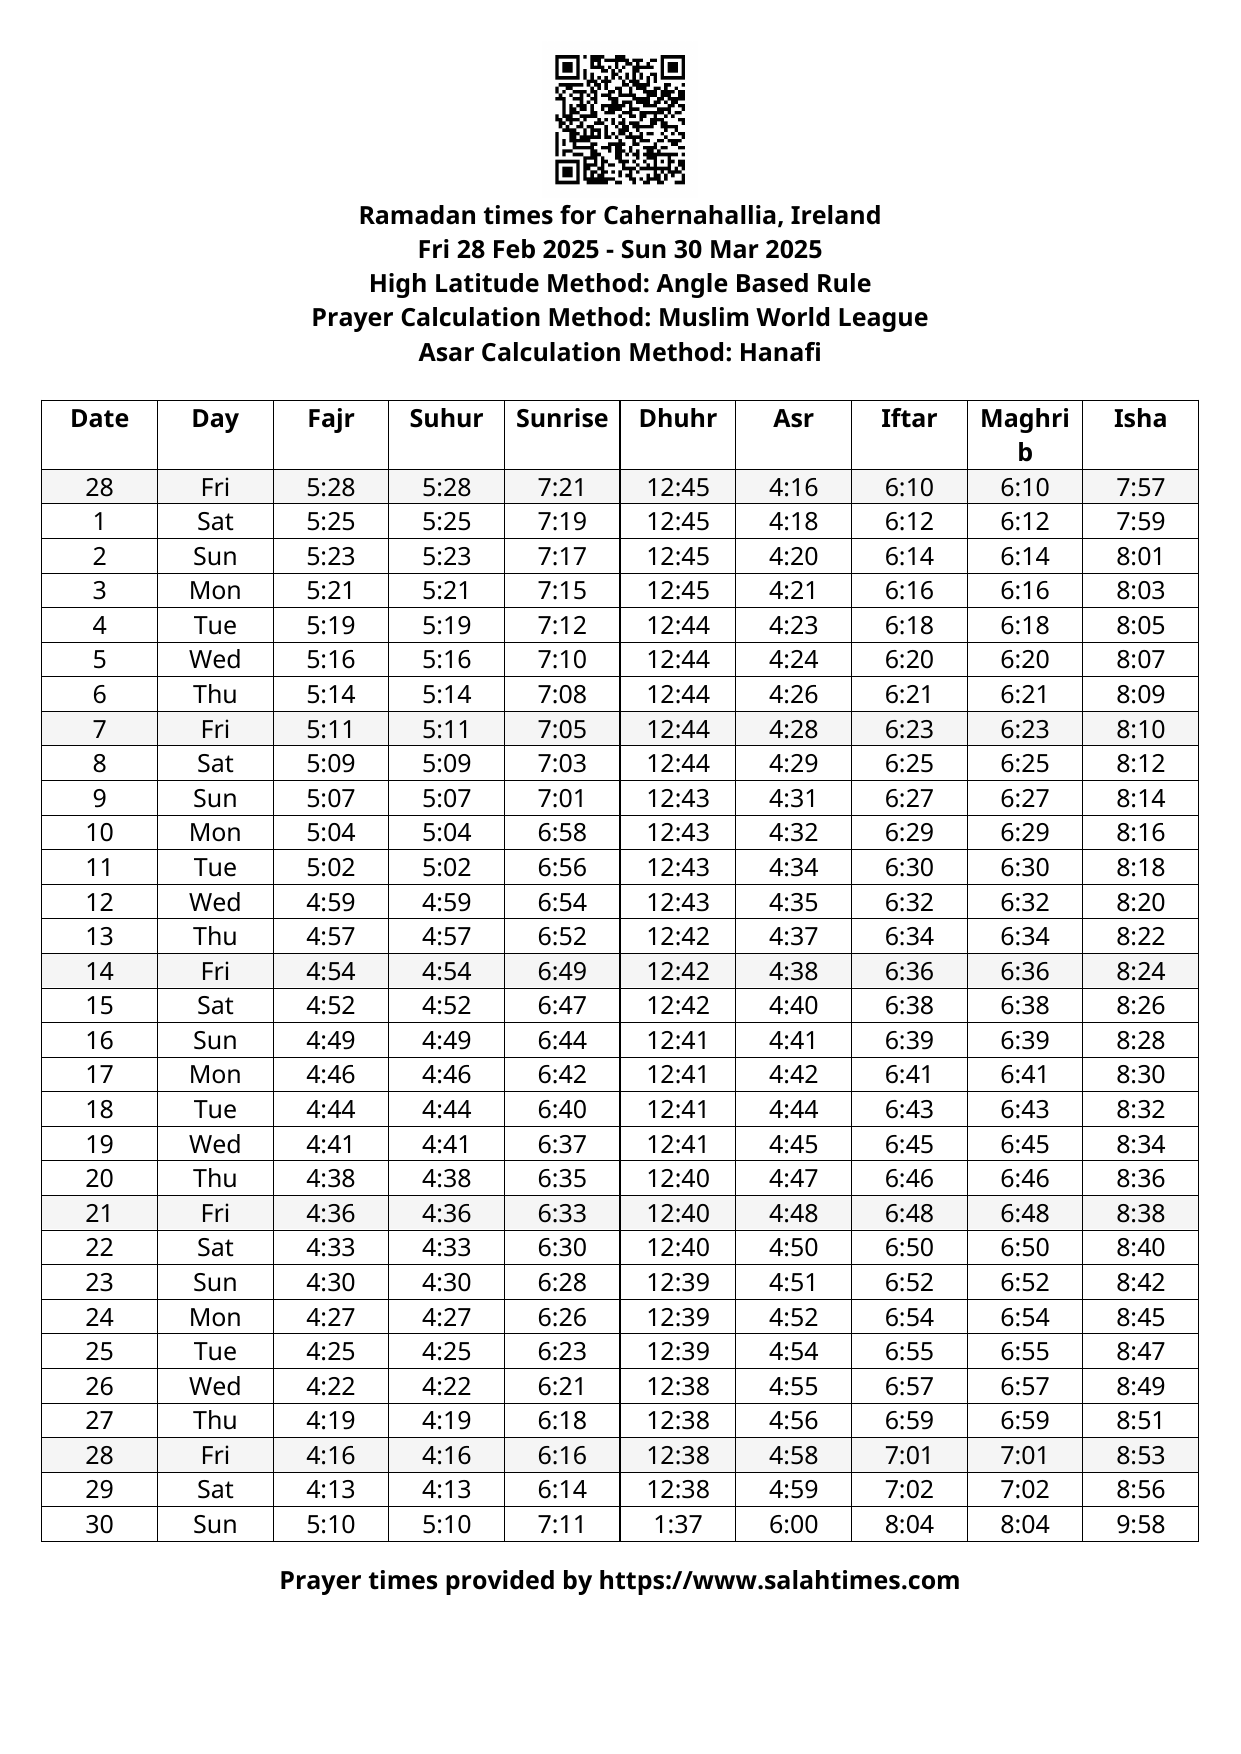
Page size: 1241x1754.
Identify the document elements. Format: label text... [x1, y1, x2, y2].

table_cell Tue [158, 608, 273, 642]
table_header Iftar [852, 401, 967, 469]
table_cell 8:14 [1083, 781, 1198, 814]
table_cell 4:44 [736, 1092, 851, 1126]
table_cell 7:10 [505, 643, 619, 676]
table_cell 7:21 [505, 470, 619, 503]
table_header Suhur [389, 401, 504, 469]
table_cell 6:20 [852, 643, 967, 676]
table_cell 6:42 [505, 1058, 619, 1091]
table_cell 29 [42, 1473, 157, 1506]
table_cell 8:47 [1083, 1334, 1198, 1368]
table_cell 6:32 [968, 885, 1082, 918]
table_cell 5:23 [389, 539, 504, 572]
table_cell 6:18 [968, 608, 1082, 642]
table_cell 7:02 [852, 1473, 967, 1506]
table_cell Mon [158, 816, 273, 849]
table_cell 5:02 [274, 850, 388, 884]
table_cell 6:25 [968, 746, 1082, 780]
table_cell 8:22 [1083, 919, 1198, 953]
table_cell 6:54 [505, 885, 619, 918]
table_cell 8:51 [1083, 1404, 1198, 1437]
table_cell 8:10 [1083, 712, 1198, 745]
table_cell 6:00 [736, 1507, 851, 1541]
table_cell 6:23 [505, 1334, 619, 1368]
table_cell 4:26 [736, 677, 851, 711]
table_cell 7:02 [968, 1473, 1082, 1506]
table_cell 5:11 [389, 712, 504, 745]
table_cell 6:44 [505, 1023, 619, 1057]
table_cell 7:17 [505, 539, 619, 572]
table_cell 6:36 [968, 954, 1082, 987]
table_cell 6:12 [968, 504, 1082, 538]
table_cell 4:38 [736, 954, 851, 987]
table_cell 6:21 [505, 1369, 619, 1402]
table_cell 4:28 [736, 712, 851, 745]
table_cell 4:23 [736, 608, 851, 642]
table_cell 15 [42, 989, 157, 1022]
table_cell 6:10 [968, 470, 1082, 503]
table_cell 8:34 [1083, 1127, 1198, 1160]
table_cell Wed [158, 643, 273, 676]
table_cell 8:12 [1083, 746, 1198, 780]
table_cell 4:18 [736, 504, 851, 538]
table_cell 7:01 [852, 1438, 967, 1472]
table_cell Sun [158, 1023, 273, 1057]
table_cell 4:38 [274, 1161, 388, 1195]
table_cell 6:21 [852, 677, 967, 711]
table_cell 28 [42, 470, 157, 503]
table_cell 6:33 [505, 1196, 619, 1229]
table_cell 7:12 [505, 608, 619, 642]
table_cell 4 [42, 608, 157, 642]
table_cell 5:25 [274, 504, 388, 538]
table_cell 8:36 [1083, 1161, 1198, 1195]
table_cell 4:42 [736, 1058, 851, 1091]
table_cell 4:13 [389, 1473, 504, 1506]
table_cell 6:39 [852, 1023, 967, 1057]
table_cell 4:52 [389, 989, 504, 1022]
table_cell Sun [158, 539, 273, 572]
text Fri 28 Feb 2025 - Sun 30 Mar 2025 [42, 232, 1198, 266]
table_cell 8:05 [1083, 608, 1198, 642]
table_cell 5:19 [389, 608, 504, 642]
table_cell 6:54 [852, 1300, 967, 1333]
table_cell 6:38 [968, 989, 1082, 1022]
table_header Dhuhr [621, 401, 735, 469]
table_cell 12:44 [621, 677, 735, 711]
table_cell 7:57 [1083, 470, 1198, 503]
table_cell 12:39 [621, 1265, 735, 1299]
table_cell 4:45 [736, 1127, 851, 1160]
table_cell 5:04 [274, 816, 388, 849]
table_cell 6:29 [852, 816, 967, 849]
table_cell 6:45 [852, 1127, 967, 1160]
table_cell 6:57 [852, 1369, 967, 1402]
table_cell 12:43 [621, 781, 735, 814]
table_cell Thu [158, 677, 273, 711]
table_cell Thu [158, 1161, 273, 1195]
table_cell 5:10 [389, 1507, 504, 1541]
text Asar Calculation Method: Hanafi [42, 334, 1198, 368]
table_cell 6:38 [852, 989, 967, 1022]
table_cell 4:59 [736, 1473, 851, 1506]
table_cell Fri [158, 1196, 273, 1229]
table_cell 8:18 [1083, 850, 1198, 884]
table_cell 5:14 [274, 677, 388, 711]
table_cell 12:38 [621, 1473, 735, 1506]
table_header Sunrise [505, 401, 619, 469]
table_cell 4:27 [389, 1300, 504, 1333]
table_cell 5:10 [274, 1507, 388, 1541]
table_cell 6:27 [968, 781, 1082, 814]
table_cell 10 [42, 816, 157, 849]
table_cell 8:28 [1083, 1023, 1198, 1057]
table_cell Wed [158, 885, 273, 918]
table_cell Sat [158, 746, 273, 780]
table_header Asr [736, 401, 851, 469]
table_cell 4:38 [389, 1161, 504, 1195]
table_cell 4:24 [736, 643, 851, 676]
table_cell 13 [42, 919, 157, 953]
table_cell 9:58 [1083, 1507, 1198, 1541]
table_cell 6:50 [852, 1231, 967, 1264]
table_cell 6:16 [505, 1438, 619, 1472]
table_cell 6:26 [505, 1300, 619, 1333]
table_cell 8 [42, 746, 157, 780]
table_cell 6:21 [968, 677, 1082, 711]
table_cell 3 [42, 574, 157, 607]
table_cell 6:32 [852, 885, 967, 918]
table_cell Thu [158, 1404, 273, 1437]
table_cell 4:52 [736, 1300, 851, 1333]
table_cell 12:44 [621, 712, 735, 745]
table_cell 11 [42, 850, 157, 884]
table_cell 6:28 [505, 1265, 619, 1299]
table_cell 17 [42, 1058, 157, 1091]
table_cell 7:03 [505, 746, 619, 780]
table_cell 6:30 [968, 850, 1082, 884]
table_cell 12:42 [621, 989, 735, 1022]
table_cell 6:55 [968, 1334, 1082, 1368]
table_cell 12:42 [621, 919, 735, 953]
table_cell 6:29 [968, 816, 1082, 849]
table_cell 12:44 [621, 643, 735, 676]
table_cell 6:36 [852, 954, 967, 987]
table_cell 4:29 [736, 746, 851, 780]
table_cell 5:07 [274, 781, 388, 814]
table_cell 6:43 [852, 1092, 967, 1126]
table_cell 6:23 [852, 712, 967, 745]
table_cell 12:38 [621, 1369, 735, 1402]
table_cell 4:47 [736, 1161, 851, 1195]
table_cell 6:27 [852, 781, 967, 814]
table_cell 6:47 [505, 989, 619, 1022]
table_cell 12:40 [621, 1231, 735, 1264]
table_cell Fri [158, 470, 273, 503]
table_cell 8:40 [1083, 1231, 1198, 1264]
table_cell 25 [42, 1334, 157, 1368]
table_cell 12:43 [621, 850, 735, 884]
picture [542, 41, 699, 198]
table_cell 4:49 [274, 1023, 388, 1057]
table_cell 4:41 [736, 1023, 851, 1057]
table_cell 6:14 [505, 1473, 619, 1506]
table_cell 20 [42, 1161, 157, 1195]
table_cell 4:16 [389, 1438, 504, 1472]
table_cell 6:52 [505, 919, 619, 953]
table_cell 1 [42, 504, 157, 538]
table_cell 6:46 [968, 1161, 1082, 1195]
table_cell 4:58 [736, 1438, 851, 1472]
table_cell 6:52 [852, 1265, 967, 1299]
table_cell 6:37 [505, 1127, 619, 1160]
table_cell 4:34 [736, 850, 851, 884]
table_cell 6:56 [505, 850, 619, 884]
table_cell 21 [42, 1196, 157, 1229]
table_cell 12:43 [621, 885, 735, 918]
table_cell 24 [42, 1300, 157, 1333]
table_cell 4:57 [274, 919, 388, 953]
table_cell 6:34 [852, 919, 967, 953]
table_cell 6:35 [505, 1161, 619, 1195]
table_cell Tue [158, 850, 273, 884]
table_cell 8:45 [1083, 1300, 1198, 1333]
table_cell 8:20 [1083, 885, 1198, 918]
table_cell 4:36 [274, 1196, 388, 1229]
table_cell 7:08 [505, 677, 619, 711]
table_cell 12:40 [621, 1196, 735, 1229]
table_cell 6:41 [968, 1058, 1082, 1091]
table_cell 6:20 [968, 643, 1082, 676]
table_cell Sun [158, 781, 273, 814]
table_cell 4:48 [736, 1196, 851, 1229]
table_cell Tue [158, 1334, 273, 1368]
table_header Isha [1083, 401, 1198, 469]
table_cell Fri [158, 1438, 273, 1472]
table_cell 5:04 [389, 816, 504, 849]
table_cell 6:46 [852, 1161, 967, 1195]
table_cell 5:23 [274, 539, 388, 572]
table_cell 12 [42, 885, 157, 918]
table_cell 8:16 [1083, 816, 1198, 849]
table_cell 8:24 [1083, 954, 1198, 987]
table_cell Fri [158, 954, 273, 987]
table_cell 7:01 [968, 1438, 1082, 1472]
table_cell 5:09 [389, 746, 504, 780]
table_cell 2 [42, 539, 157, 572]
table_cell 22 [42, 1231, 157, 1264]
table_cell Tue [158, 1092, 273, 1126]
table_cell 4:16 [274, 1438, 388, 1472]
table_cell Sat [158, 504, 273, 538]
table_cell 5:25 [389, 504, 504, 538]
table_cell 4:19 [274, 1404, 388, 1437]
table_cell 5:28 [389, 470, 504, 503]
table_cell 6:59 [852, 1404, 967, 1437]
table_cell 8:26 [1083, 989, 1198, 1022]
table_cell 4:16 [736, 470, 851, 503]
table_cell 8:38 [1083, 1196, 1198, 1229]
table_cell 4:46 [389, 1058, 504, 1091]
table_cell Wed [158, 1127, 273, 1160]
table_cell 6:34 [968, 919, 1082, 953]
table_cell 6:30 [852, 850, 967, 884]
table_header Fajr [274, 401, 388, 469]
table_cell 12:45 [621, 574, 735, 607]
table_cell 4:37 [736, 919, 851, 953]
table_cell 4:50 [736, 1231, 851, 1264]
table_cell Mon [158, 1058, 273, 1091]
table_cell 4:54 [274, 954, 388, 987]
table_cell 4:46 [274, 1058, 388, 1091]
table_cell 8:56 [1083, 1473, 1198, 1506]
table_cell 4:25 [389, 1334, 504, 1368]
table_cell 6:54 [968, 1300, 1082, 1333]
text Ramadan times for Cahernahallia, Ireland [42, 198, 1198, 232]
table_cell 6:14 [968, 539, 1082, 572]
table_cell 8:09 [1083, 677, 1198, 711]
table_header Day [158, 401, 273, 469]
table_cell 6:43 [968, 1092, 1082, 1126]
table_cell 4:59 [389, 885, 504, 918]
table_cell Sat [158, 989, 273, 1022]
table_cell 6:14 [852, 539, 967, 572]
table_cell 12:45 [621, 470, 735, 503]
table_cell Thu [158, 919, 273, 953]
table_cell 12:42 [621, 954, 735, 987]
table_cell 6:18 [852, 608, 967, 642]
table_cell 4:40 [736, 989, 851, 1022]
table_cell 6:52 [968, 1265, 1082, 1299]
table_cell 8:01 [1083, 539, 1198, 572]
table_cell 12:38 [621, 1438, 735, 1472]
table_cell 6:50 [968, 1231, 1082, 1264]
table_cell 4:54 [736, 1334, 851, 1368]
table_cell 28 [42, 1438, 157, 1472]
table_cell 8:42 [1083, 1265, 1198, 1299]
table_cell 6:16 [968, 574, 1082, 607]
table_cell 6:41 [852, 1058, 967, 1091]
table_cell 4:56 [736, 1404, 851, 1437]
table_cell 12:44 [621, 608, 735, 642]
table_cell 12:39 [621, 1334, 735, 1368]
table_cell 5:28 [274, 470, 388, 503]
table_cell 6:55 [852, 1334, 967, 1368]
table_cell 8:03 [1083, 574, 1198, 607]
table_cell 5:07 [389, 781, 504, 814]
table_cell 12:40 [621, 1161, 735, 1195]
table_header Maghrib [968, 401, 1082, 469]
table_cell 6:58 [505, 816, 619, 849]
table_cell 12:41 [621, 1058, 735, 1091]
table_cell Wed [158, 1369, 273, 1402]
table_cell 4:41 [274, 1127, 388, 1160]
table_cell 14 [42, 954, 157, 987]
table_cell 6:49 [505, 954, 619, 987]
table_cell Mon [158, 1300, 273, 1333]
table_cell 8:30 [1083, 1058, 1198, 1091]
text Prayer times provided by https://www.salahtimes.com [42, 1563, 1198, 1597]
table_cell Sun [158, 1507, 273, 1541]
table_cell 12:39 [621, 1300, 735, 1333]
table_cell 8:04 [852, 1507, 967, 1541]
table_cell 4:44 [274, 1092, 388, 1126]
table_cell 5:21 [389, 574, 504, 607]
table_cell 6:57 [968, 1369, 1082, 1402]
table_cell 4:35 [736, 885, 851, 918]
table_cell 4:55 [736, 1369, 851, 1402]
table_cell 5:02 [389, 850, 504, 884]
table_cell 5:21 [274, 574, 388, 607]
table_cell 6:40 [505, 1092, 619, 1126]
table_cell 4:19 [389, 1404, 504, 1437]
table_cell 4:13 [274, 1473, 388, 1506]
table_cell 12:45 [621, 539, 735, 572]
table_cell 7:11 [505, 1507, 619, 1541]
table_cell 6:39 [968, 1023, 1082, 1057]
table_cell 8:07 [1083, 643, 1198, 676]
table_cell 5:14 [389, 677, 504, 711]
table_cell 5:09 [274, 746, 388, 780]
table_cell 19 [42, 1127, 157, 1160]
table_cell 4:41 [389, 1127, 504, 1160]
table_cell 4:27 [274, 1300, 388, 1333]
table_cell 12:45 [621, 504, 735, 538]
table_cell 8:04 [968, 1507, 1082, 1541]
table_cell 12:38 [621, 1404, 735, 1437]
table_cell 4:31 [736, 781, 851, 814]
table_cell 7:01 [505, 781, 619, 814]
table_cell 6:10 [852, 470, 967, 503]
table_cell 4:52 [274, 989, 388, 1022]
table_cell 4:54 [389, 954, 504, 987]
table_cell 6:25 [852, 746, 967, 780]
table_cell 6:12 [852, 504, 967, 538]
table_cell 4:21 [736, 574, 851, 607]
table_cell 6:45 [968, 1127, 1082, 1160]
table_cell 4:33 [389, 1231, 504, 1264]
table_cell Mon [158, 574, 273, 607]
table_cell 6:48 [968, 1196, 1082, 1229]
table_cell 4:44 [389, 1092, 504, 1126]
table_cell 4:59 [274, 885, 388, 918]
table_cell 5:19 [274, 608, 388, 642]
table_cell 18 [42, 1092, 157, 1126]
table_cell 4:22 [389, 1369, 504, 1402]
table_cell 6:59 [968, 1404, 1082, 1437]
table_cell 4:32 [736, 816, 851, 849]
table_cell 12:43 [621, 816, 735, 849]
table_cell 4:36 [389, 1196, 504, 1229]
table_cell 4:22 [274, 1369, 388, 1402]
table_cell 7 [42, 712, 157, 745]
table_cell Fri [158, 712, 273, 745]
table_cell 26 [42, 1369, 157, 1402]
table_cell 12:41 [621, 1092, 735, 1126]
table_cell 4:33 [274, 1231, 388, 1264]
table_cell 4:57 [389, 919, 504, 953]
table_cell 7:15 [505, 574, 619, 607]
table_cell 7:59 [1083, 504, 1198, 538]
table_header Date [42, 401, 157, 469]
table_cell 8:53 [1083, 1438, 1198, 1472]
table_cell 6:30 [505, 1231, 619, 1264]
table_cell Sun [158, 1265, 273, 1299]
table_cell 4:30 [274, 1265, 388, 1299]
table_cell 4:49 [389, 1023, 504, 1057]
table_cell 5:11 [274, 712, 388, 745]
table_cell 1:37 [621, 1507, 735, 1541]
table_cell 23 [42, 1265, 157, 1299]
text High Latitude Method: Angle Based Rule [42, 266, 1198, 300]
table_cell 12:44 [621, 746, 735, 780]
table_cell 30 [42, 1507, 157, 1541]
table_cell 7:19 [505, 504, 619, 538]
table_cell 6:23 [968, 712, 1082, 745]
table_cell 6:16 [852, 574, 967, 607]
table_cell 4:51 [736, 1265, 851, 1299]
table_cell 7:05 [505, 712, 619, 745]
table_cell 16 [42, 1023, 157, 1057]
table_cell 6 [42, 677, 157, 711]
text Prayer Calculation Method: Muslim World League [42, 300, 1198, 334]
table_cell 27 [42, 1404, 157, 1437]
table_cell 12:41 [621, 1127, 735, 1160]
table_cell Sat [158, 1473, 273, 1506]
table_cell 5:16 [274, 643, 388, 676]
table_cell 4:25 [274, 1334, 388, 1368]
table_cell 8:49 [1083, 1369, 1198, 1402]
table_cell 8:32 [1083, 1092, 1198, 1126]
table_cell 9 [42, 781, 157, 814]
table_cell 12:41 [621, 1023, 735, 1057]
table_cell 5:16 [389, 643, 504, 676]
table_cell 4:30 [389, 1265, 504, 1299]
table_cell 6:48 [852, 1196, 967, 1229]
table_cell 6:18 [505, 1404, 619, 1437]
table_cell 5 [42, 643, 157, 676]
table_cell Sat [158, 1231, 273, 1264]
table_cell 4:20 [736, 539, 851, 572]
